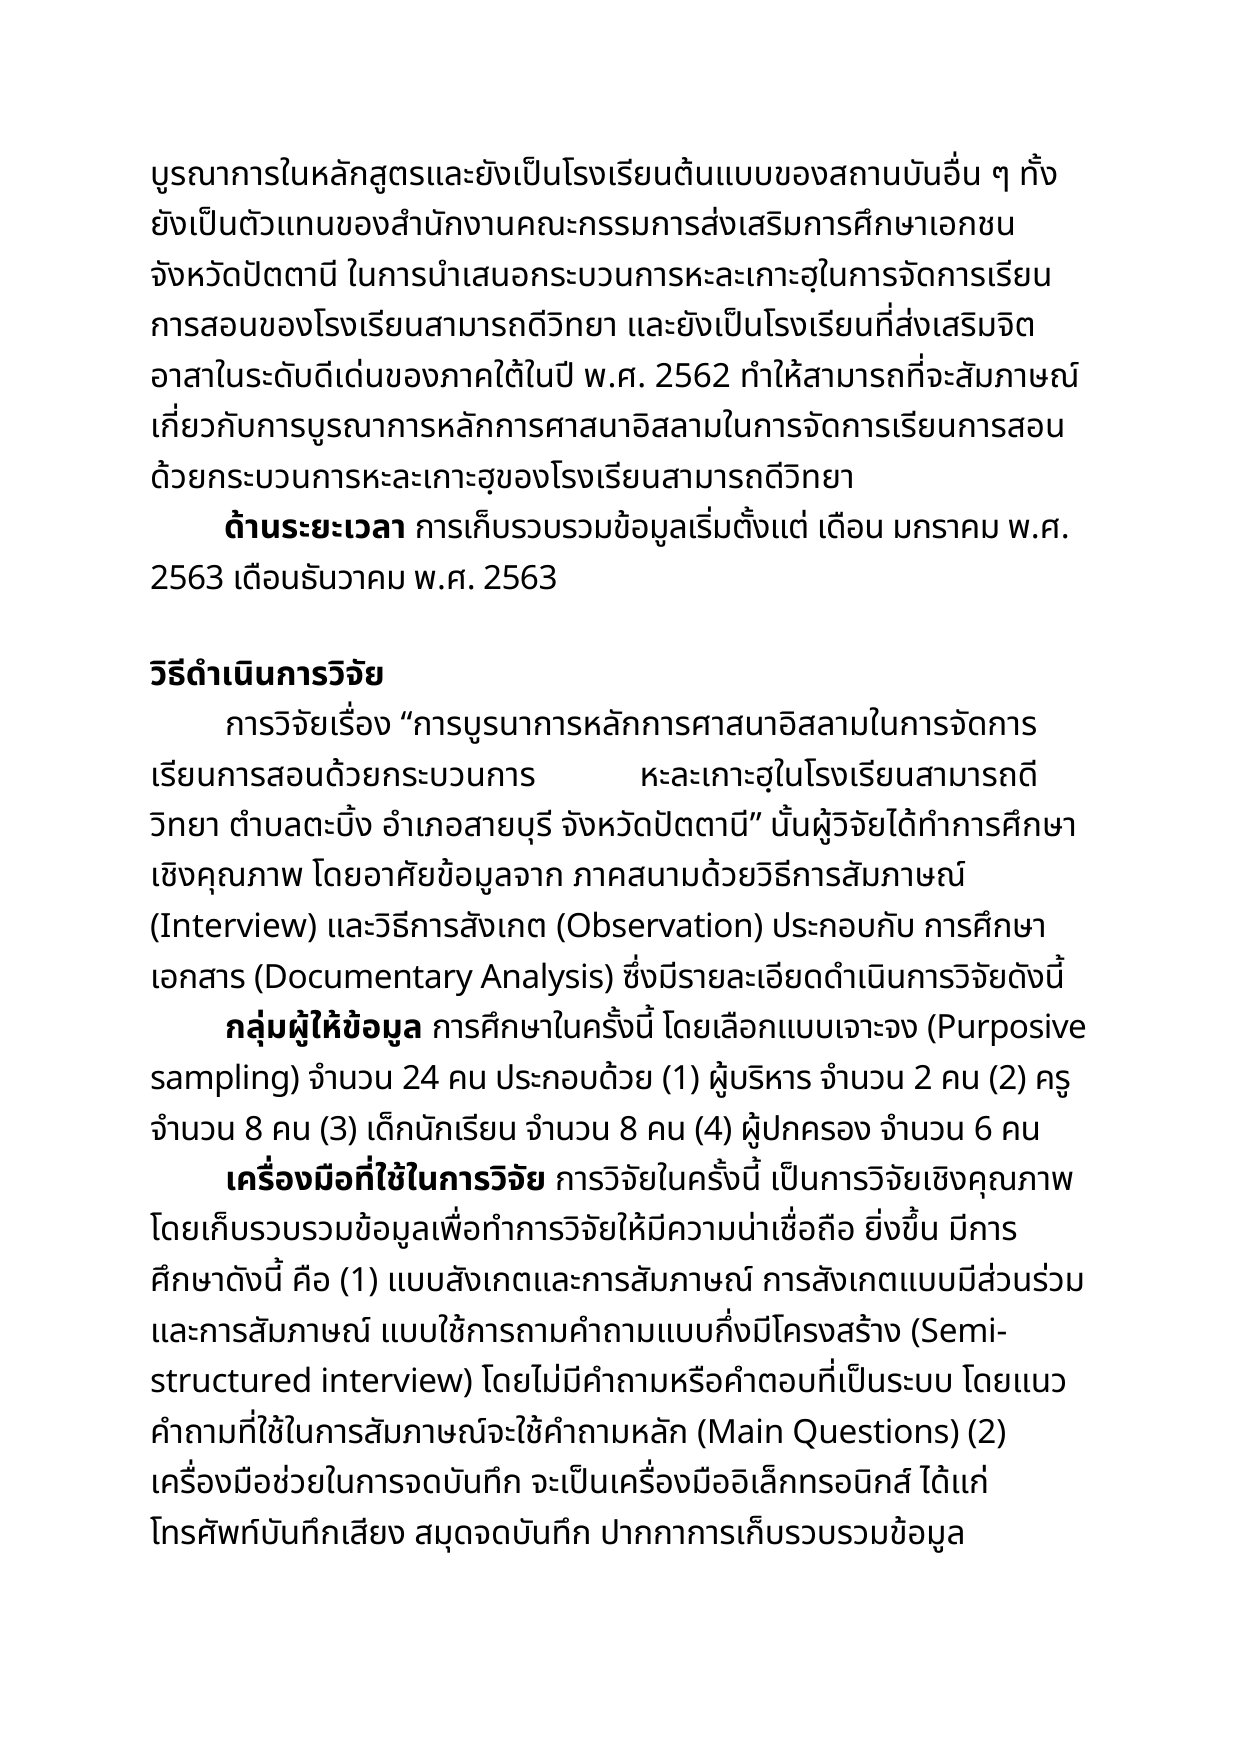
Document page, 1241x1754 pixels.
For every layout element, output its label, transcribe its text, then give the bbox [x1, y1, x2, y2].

text ด้านระยะเวลา การเก็บรวบรวมข้อมูลเริ่มตั้งแต่ เดือน มกราคม พ.ศ. 2563 เดือนธันวาคม พ.ศ. 2563 [150, 503, 1090, 604]
text เครื่องมือที่ใช้ในการวิจัย การวิจัยในครั้งนี้ เป็นการวิจัยเชิงคุณภาพ โดยเก็บรวบรวมข้อมูลเพื่อทำการวิจัยให้มีความน่าเชื่อถือ ยิ่งขึ้น มีการศึกษาดังนี้ คือ (1) แบบสังเกตและการสัมภาษณ์ การสังเกตแบบมีส่วนร่วมและการสัมภาษณ์ แบบใช้การถามคำถามแบบกึ่งมีโครงสร้าง (Semi-structured interview) โดยไม่มีคำถามหรือคำตอบที่เป็นระบบ โดยแนวคำถามที่ใช้ในการสัมภาษณ์จะใช้คำถามหลัก (Main Questions) (2) เครื่องมือช่วยในการจดบันทึก จะเป็นเครื่องมืออิเล็กทรอนิกส์ ได้แก่ โทรศัพท์บันทึกเสียง สมุดจดบันทึก ปากกาการเก็บรวบรวมข้อมูล [150, 1155, 1090, 1559]
text การวิจัยเรื่อง “การบูรนาการหลักการศาสนาอิสลามในการจัดการเรียนการสอนด้วยกระบวนการ หะละเกาะฮฺในโรงเรียนสามารถดีวิทยา ตำบลตะบิ้ง อำเภอสายบุรี จังหวัดปัตตานี” นั้นผู้วิจัยได้ทำการศึกษาเชิงคุณภาพ โดยอาศัยข้อมูลจาก ภาคสนามด้วยวิธีการสัมภาษณ์ (Interview) และวิธีการสังเกต (Observation) ประกอบกับ การศึกษาเอกสาร (Documentary Analysis) ซึ่งมีรายละเอียดดำเนินการวิจัยดังนี้ [150, 700, 1090, 1003]
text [150, 150, 1090, 503]
text กลุ่มผู้ให้ข้อมูล การศึกษาในครั้งนี้ โดยเลือกแบบเจาะจง (Purposive sampling) จำนวน 24 คน ประกอบด้วย (1) ผู้บริหาร จำนวน 2 คน (2) ครู จำนวน 8 คน (3) เด็กนักเรียน จำนวน 8 คน (4) ผู้ปกครอง จำนวน 6 คน [150, 1003, 1090, 1155]
text วิธีดำเนินการวิจัย [150, 650, 1090, 700]
